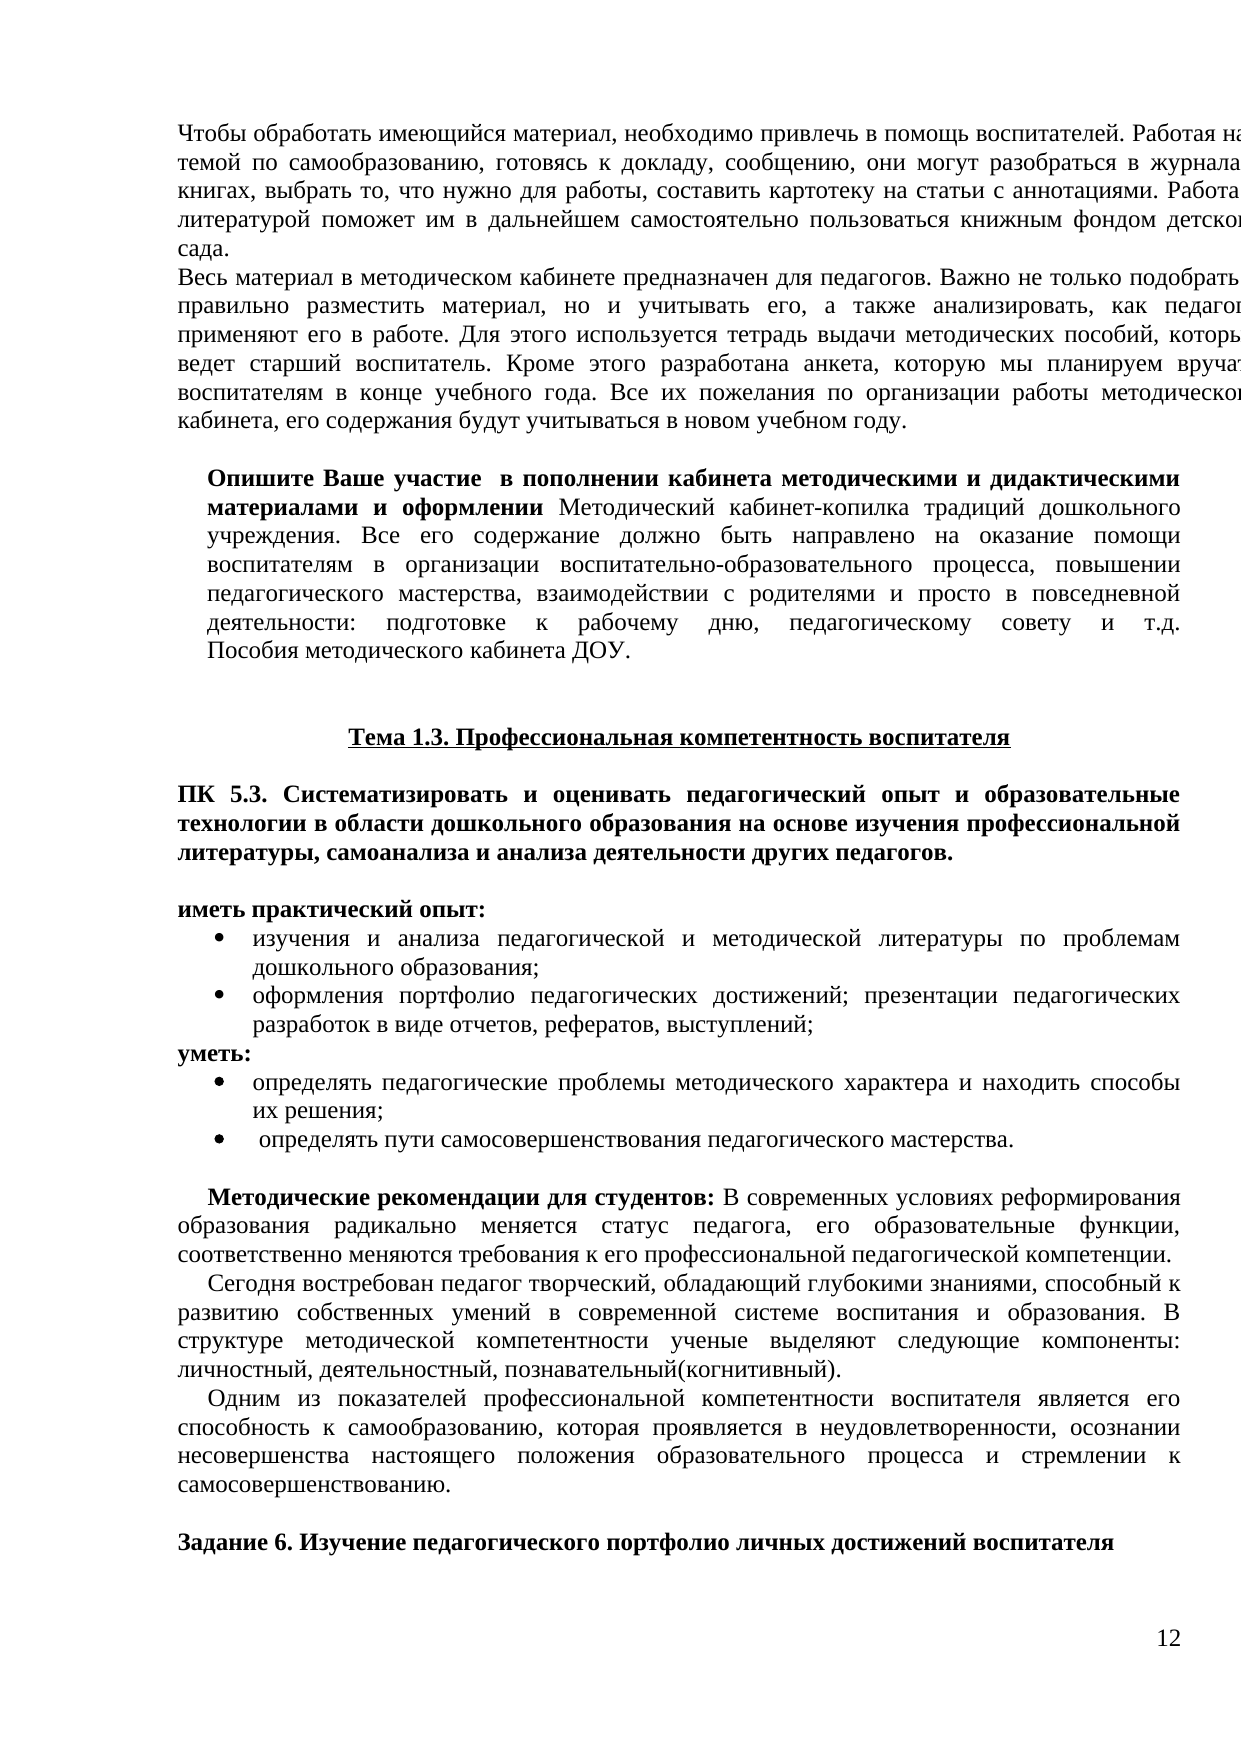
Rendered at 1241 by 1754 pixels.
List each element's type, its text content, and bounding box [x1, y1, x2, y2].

text Задание 6. Изучение педагогического портфолио личных достижений воспитателя [177, 1527, 1181, 1556]
text Чтобы обработать имеющийся материал, необходимо привлечь в помощь воспитателей. Работая над темой по самообразованию, готовясь к докладу, сообщению, они могут разобраться в журналах, книгах, выбрать то, что нужно для работы, составить картотеку на статьи с аннотациями. Работа с литературой поможет им в дальнейшем самостоятельно пользоваться книжным фондом детского сада. [177, 118, 1240, 262]
text Тема 1.3. Профессиональная компетентность воспитателя [177, 722, 1181, 751]
list определять педагогические проблемы методического характера и находить способы их решения; [215, 1067, 1181, 1124]
list оформления портфолио педагогических достижений; презентации педагогических разработок в виде отчетов, рефератов, выступлений; [215, 981, 1181, 1038]
text ПК 5.3. Систематизировать и оценивать педагогический опыт и образовательные технологии в области дошкольного образования на основе изучения профессиональной литературы, самоанализа и анализа деятельности других педагогов. [177, 779, 1181, 866]
text иметь практический опыт: [177, 894, 1181, 923]
list определять пути самосовершенствования педагогического мастерства. [215, 1124, 1181, 1153]
text Методические рекомендации для студентов: В современных условиях реформирования образования радикально меняется статус педагога, его образовательные функции, соответственно меняются требования к его профессиональной педагогической компетенции. [177, 1182, 1181, 1268]
list изучения и анализа педагогической и методической литературы по проблемам дошкольного образования; [215, 923, 1181, 981]
text уметь: [177, 1038, 1181, 1067]
text Весь материал в методическом кабинете предназначен для педагогов. Важно не только подобрать и правильно разместить материал, но и учитывать его, а также анализировать, как педагоги применяют его в работе. Для этого используется тетрадь выдачи методических пособий, который ведет старший воспитатель. Кроме этого разработана анкета, которую мы планируем вручать воспитателям в конце учебного года. Все их пожелания по организации работы методического кабинета, его содержания будут учитываться в новом учебном году. [177, 262, 1240, 434]
text Одним из показателей профессиональной компетентности воспитателя является его способность к самообразованию, которая проявляется в неудовлетворенности, осознании несовершенства настоящего положения образовательного процесса и стремлении к самосовершенствованию. [177, 1383, 1181, 1498]
text Опишите Ваше участие в пополнении кабинета методическими и дидактическими материалами и оформлении Методический кабинет-копилка традиций дошкольного учреждения. Все его содержание должно быть направлено на оказание помощи воспитателям в организации воспитательно-образовательного процесса, повышении педагогического мастерства, взаимодействии с родителями и просто в повседневной деятельности: подготовке к рабочему дню, педагогическому совету и т.д. Пособия методического кабинета ДОУ. [207, 463, 1181, 664]
text Сегодня востребован педагог творческий, обладающий глубокими знаниями, способный к развитию собственных умений в современной системе воспитания и образования. В структуре методической компетентности ученые выделяют следующие компоненты: личностный, деятельностный, познавательный(когнитивный). [177, 1268, 1181, 1383]
